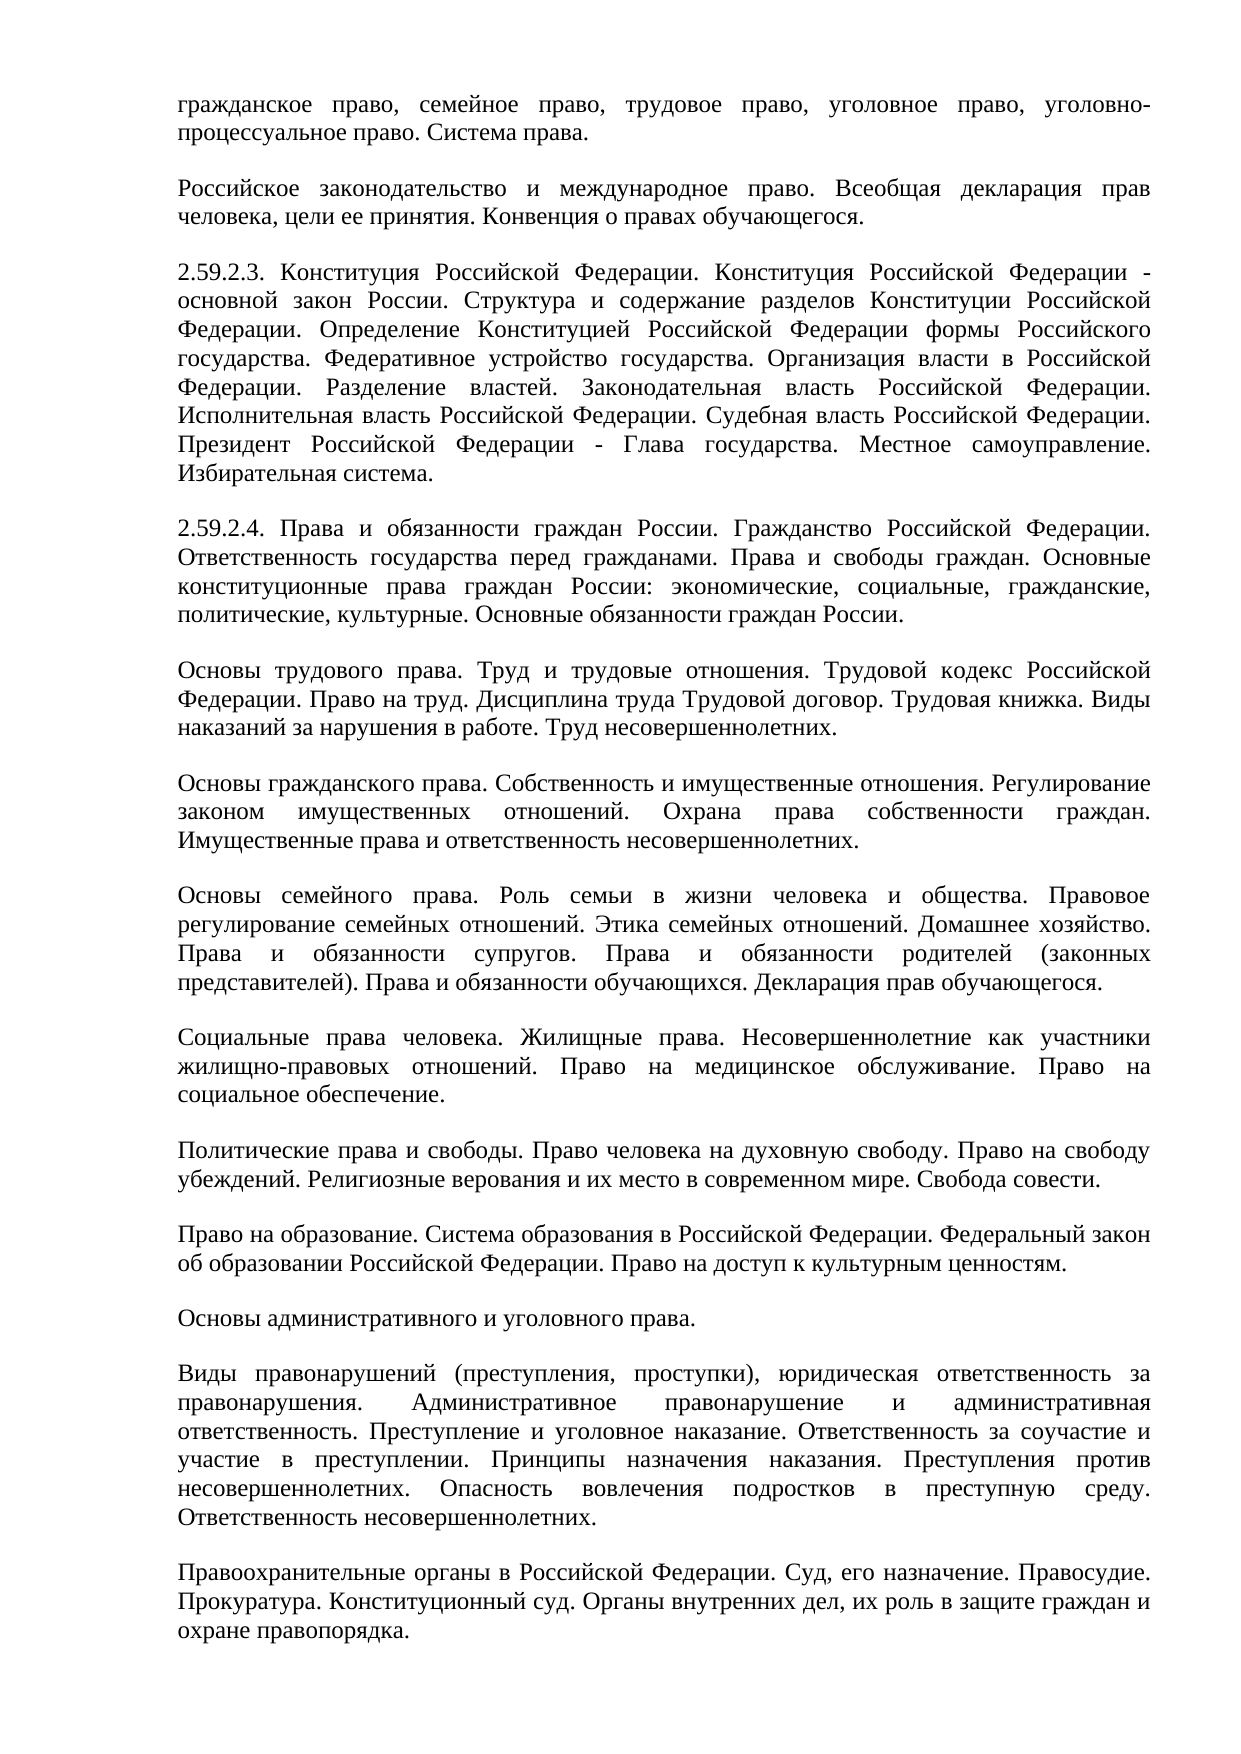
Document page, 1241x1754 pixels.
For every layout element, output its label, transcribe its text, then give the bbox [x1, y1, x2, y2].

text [177, 89, 1152, 146]
text Правоохранительные органы в Российской Федерации. Суд, его назначение. Правосудие. Прокуратура. Конституционный суд. Органы внутренних дел, их роль в защите граждан и охране правопорядка. [177, 1557, 1152, 1644]
text Социальные права человека. Жилищные права. Несовершеннолетние как участники жилищно-правовых отношений. Право на медицинское обслуживание. Право на социальное обеспечение. [177, 1022, 1152, 1108]
text Право на образование. Система образования в Российской Федерации. Федеральный закон об образовании Российской Федерации. Право на доступ к культурным ценностям. [177, 1219, 1152, 1276]
text Основы административного и уголовного права. [177, 1303, 1152, 1332]
text Политические права и свободы. Право человека на духовную свободу. Право на свободу убеждений. Религиозные верования и их место в современном мире. Свобода совести. [177, 1135, 1152, 1192]
text Основы гражданского права. Собственность и имущественные отношения. Регулирование законом имущественных отношений. Охрана права собственности граждан. Имущественные права и ответственность несовершеннолетних. [177, 768, 1152, 854]
text Основы семейного права. Роль семьи в жизни человека и общества. Правовое регулирование семейных отношений. Этика семейных отношений. Домашнее хозяйство. Права и обязанности супругов. Права и обязанности родителей (законных представителей). Права и обязанности обучающихся. Декларация прав обучающегося. [177, 881, 1152, 996]
text Российское законодательство и международное право. Всеобщая декларация прав человека, цели ее принятия. Конвенция о правах обучающегося. [177, 173, 1152, 230]
text Виды правонарушений (преступления, проступки), юридическая ответственность за правонарушения. Административное правонарушение и административная ответственность. Преступление и уголовное наказание. Ответственность за соучастие и участие в преступлении. Принципы назначения наказания. Преступления против несовершеннолетних. Опасность вовлечения подростков в преступную среду. Ответственность несовершеннолетних. [177, 1358, 1152, 1531]
text 2.59.2.3. Конституция Российской Федерации. Конституция Российской Федерации - основной закон России. Структура и содержание разделов Конституции Российской Федерации. Определение Конституцией Российской Федерации формы Российского государства. Федеративное устройство государства. Организация власти в Российской Федерации. Разделение властей. Законодательная власть Российской Федерации. Исполнительная власть Российской Федерации. Судебная власть Российской Федерации. Президент Российской Федерации - Глава государства. Местное самоуправление. Избирательная система. [177, 257, 1152, 487]
text 2.59.2.4. Права и обязанности граждан России. Гражданство Российской Федерации. Ответственность государства перед гражданами. Права и свободы граждан. Основные конституционные права граждан России: экономические, социальные, гражданские, политические, культурные. Основные обязанности граждан России. [177, 513, 1152, 628]
text Основы трудового права. Труд и трудовые отношения. Трудовой кодекс Российской Федерации. Право на труд. Дисциплина труда Трудовой договор. Трудовая книжка. Виды наказаний за нарушения в работе. Труд несовершеннолетних. [177, 655, 1152, 741]
